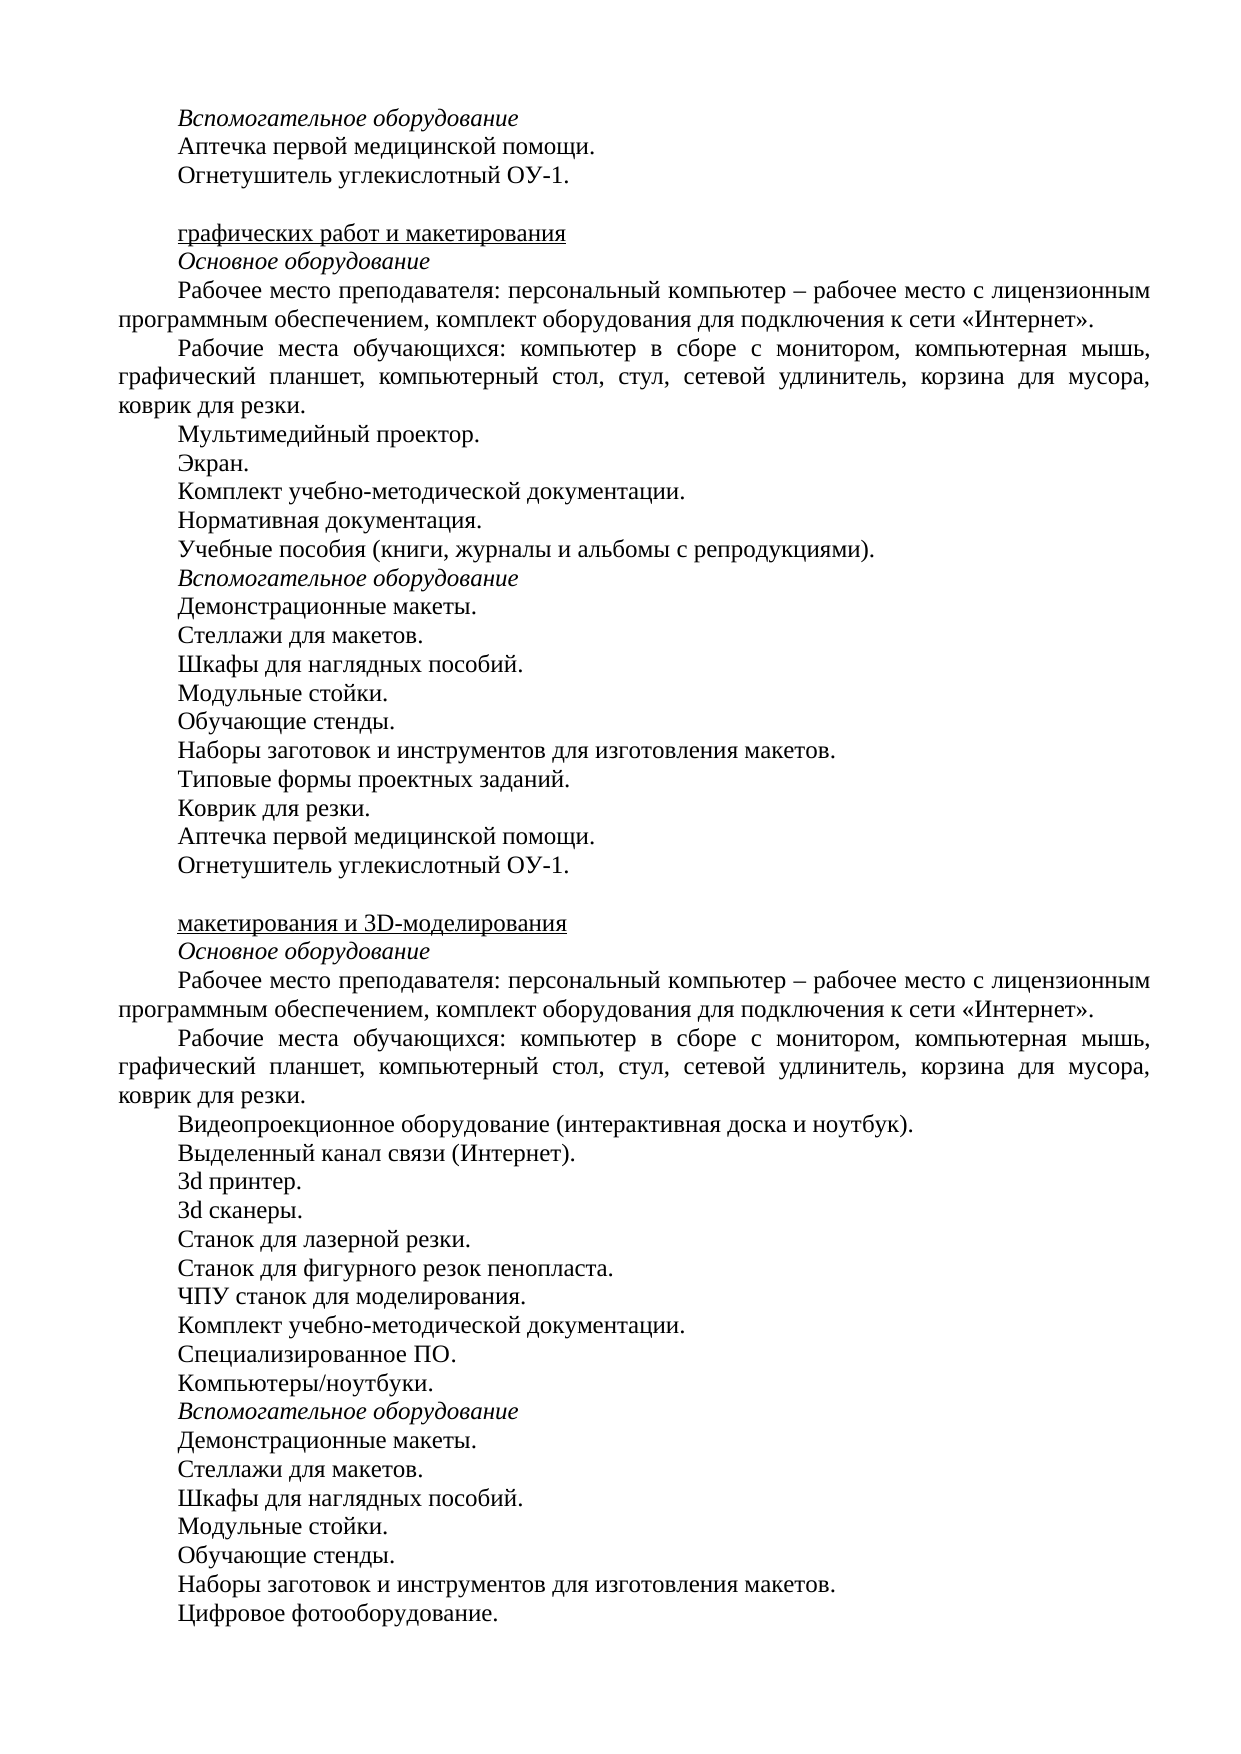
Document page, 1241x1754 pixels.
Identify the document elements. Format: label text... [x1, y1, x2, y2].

text Нормативная документация. [118, 505, 1152, 534]
text Основное оборудование [118, 936, 1152, 965]
text Стеллажи для макетов. [118, 1454, 1152, 1483]
text макетирования и 3D-моделирования [118, 908, 1152, 936]
text Демонстрационные макеты. [118, 591, 1152, 620]
text Комплект учебно-методической документации. [118, 476, 1152, 505]
text Аптечка первой медицинской помощи. [118, 821, 1152, 850]
text Модульные стойки. [118, 678, 1152, 706]
text Учебные пособия (книги, журналы и альбомы с репродукциями). [118, 534, 1152, 563]
text Мультимедийный проектор. [118, 419, 1152, 448]
text Вспомогательное оборудование [118, 103, 1152, 131]
text Станок для лазерной резки. [118, 1224, 1152, 1253]
text Огнетушитель углекислотный ОУ-1. [118, 850, 1152, 879]
text Наборы заготовок и инструментов для изготовления макетов. [118, 1569, 1152, 1598]
text Демонстрационные макеты. [118, 1425, 1152, 1454]
text Модульные стойки. [118, 1511, 1152, 1540]
text Шкафы для наглядных пособий. [118, 649, 1152, 678]
text Экран. [118, 448, 1152, 476]
text Шкафы для наглядных пособий. [118, 1483, 1152, 1511]
text Стеллажи для макетов. [118, 620, 1152, 649]
text 3d сканеры. [118, 1195, 1152, 1224]
text ЧПУ станок для моделирования. [118, 1281, 1152, 1310]
text Вспомогательное оборудование [118, 1396, 1152, 1425]
text Цифровое фотооборудование. [118, 1598, 1152, 1626]
text Наборы заготовок и инструментов для изготовления макетов. [118, 735, 1152, 764]
text 3d принтер. [118, 1166, 1152, 1195]
text Обучающие стенды. [118, 1540, 1152, 1569]
text Рабочие места обучающихся: компьютер в сборе с монитором, компьютерная мышь, графический планшет, компьютерный стол, стул, сетевой удлинитель, корзина для мусора, коврик для резки. [118, 333, 1152, 419]
text Станок для фигурного резок пенопласта. [118, 1253, 1152, 1281]
text Выделенный канал связи (Интернет). [118, 1138, 1152, 1166]
text Компьютеры/ноутбуки. [118, 1368, 1152, 1396]
text графических работ и макетирования [118, 218, 1152, 246]
text Основное оборудование [118, 246, 1152, 275]
text Видеопроекционное оборудование (интерактивная доска и ноутбук). [118, 1109, 1152, 1138]
text Специализированное ПО. [118, 1339, 1152, 1368]
text Огнетушитель углекислотный ОУ-1. [118, 160, 1152, 189]
text Рабочие места обучающихся: компьютер в сборе с монитором, компьютерная мышь, графический планшет, компьютерный стол, стул, сетевой удлинитель, корзина для мусора, коврик для резки. [118, 1023, 1152, 1109]
text Обучающие стенды. [118, 706, 1152, 735]
text Типовые формы проектных заданий. [118, 764, 1152, 793]
text Аптечка первой медицинской помощи. [118, 131, 1152, 160]
text Коврик для резки. [118, 793, 1152, 821]
text Комплект учебно-методической документации. [118, 1310, 1152, 1339]
text Вспомогательное оборудование [118, 563, 1152, 591]
